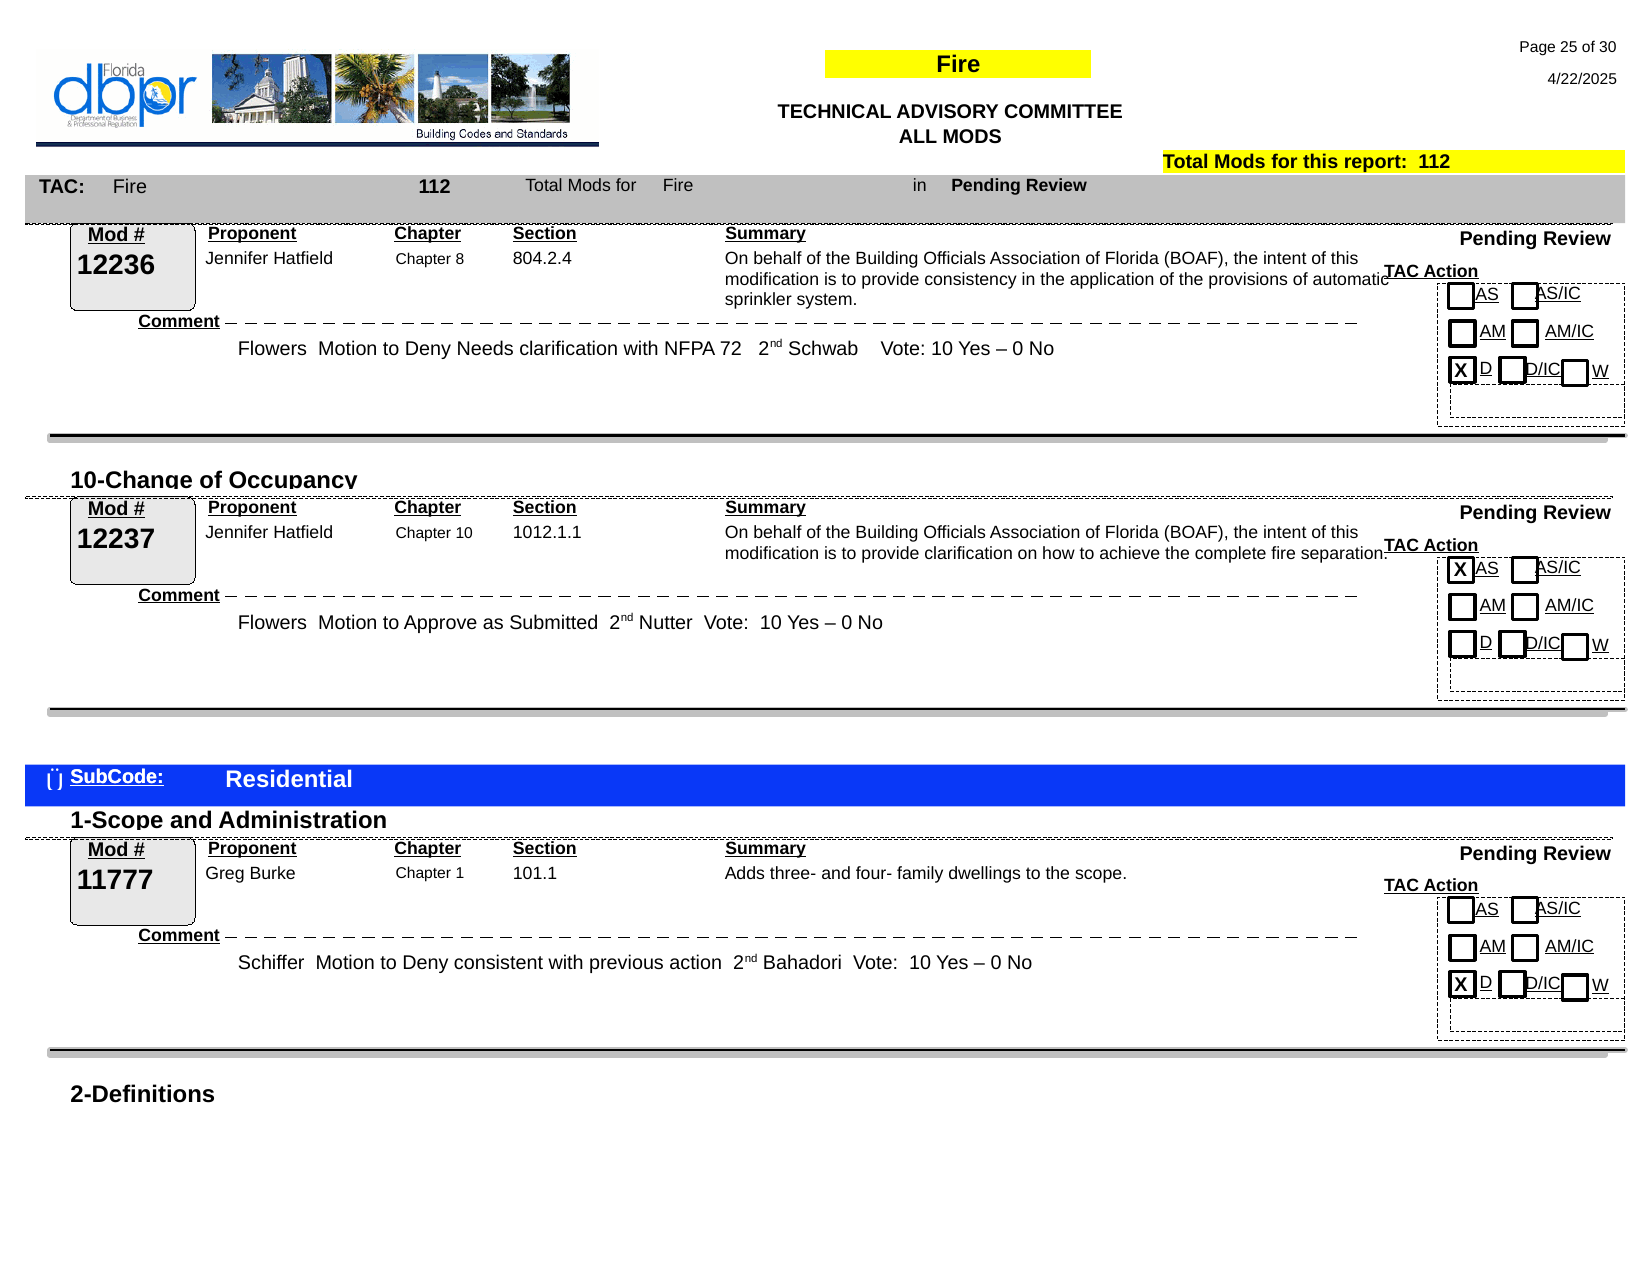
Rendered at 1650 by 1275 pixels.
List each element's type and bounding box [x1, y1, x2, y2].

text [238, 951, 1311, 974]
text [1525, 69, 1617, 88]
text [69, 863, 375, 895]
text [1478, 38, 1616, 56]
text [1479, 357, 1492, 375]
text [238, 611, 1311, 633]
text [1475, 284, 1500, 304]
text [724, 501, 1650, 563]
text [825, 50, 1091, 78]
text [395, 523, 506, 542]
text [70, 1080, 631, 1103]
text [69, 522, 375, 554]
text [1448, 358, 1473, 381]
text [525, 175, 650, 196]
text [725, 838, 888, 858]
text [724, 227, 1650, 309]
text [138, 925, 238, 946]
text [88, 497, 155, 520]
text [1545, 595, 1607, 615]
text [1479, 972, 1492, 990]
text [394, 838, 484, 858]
picture [36, 49, 599, 148]
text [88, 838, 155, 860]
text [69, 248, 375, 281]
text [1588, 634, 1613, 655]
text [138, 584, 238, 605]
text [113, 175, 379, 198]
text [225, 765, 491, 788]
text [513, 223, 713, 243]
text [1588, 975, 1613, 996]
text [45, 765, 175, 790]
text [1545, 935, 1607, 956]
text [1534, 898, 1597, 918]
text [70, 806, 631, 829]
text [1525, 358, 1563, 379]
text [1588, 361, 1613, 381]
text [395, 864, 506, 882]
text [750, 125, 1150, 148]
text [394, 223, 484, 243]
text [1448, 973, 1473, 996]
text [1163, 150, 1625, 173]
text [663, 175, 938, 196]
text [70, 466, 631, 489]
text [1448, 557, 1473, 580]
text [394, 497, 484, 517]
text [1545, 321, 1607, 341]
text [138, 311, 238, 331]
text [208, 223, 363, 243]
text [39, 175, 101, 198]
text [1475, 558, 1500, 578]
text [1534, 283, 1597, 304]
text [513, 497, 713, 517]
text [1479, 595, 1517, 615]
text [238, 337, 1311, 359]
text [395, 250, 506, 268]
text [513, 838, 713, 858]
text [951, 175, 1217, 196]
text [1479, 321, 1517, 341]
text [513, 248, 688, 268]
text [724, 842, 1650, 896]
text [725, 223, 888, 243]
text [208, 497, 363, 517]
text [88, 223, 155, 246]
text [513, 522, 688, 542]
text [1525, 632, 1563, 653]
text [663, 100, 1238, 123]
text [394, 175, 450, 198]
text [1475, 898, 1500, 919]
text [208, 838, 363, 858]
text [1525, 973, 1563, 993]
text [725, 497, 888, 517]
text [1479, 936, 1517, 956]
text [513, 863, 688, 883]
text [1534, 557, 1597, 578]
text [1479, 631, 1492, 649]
